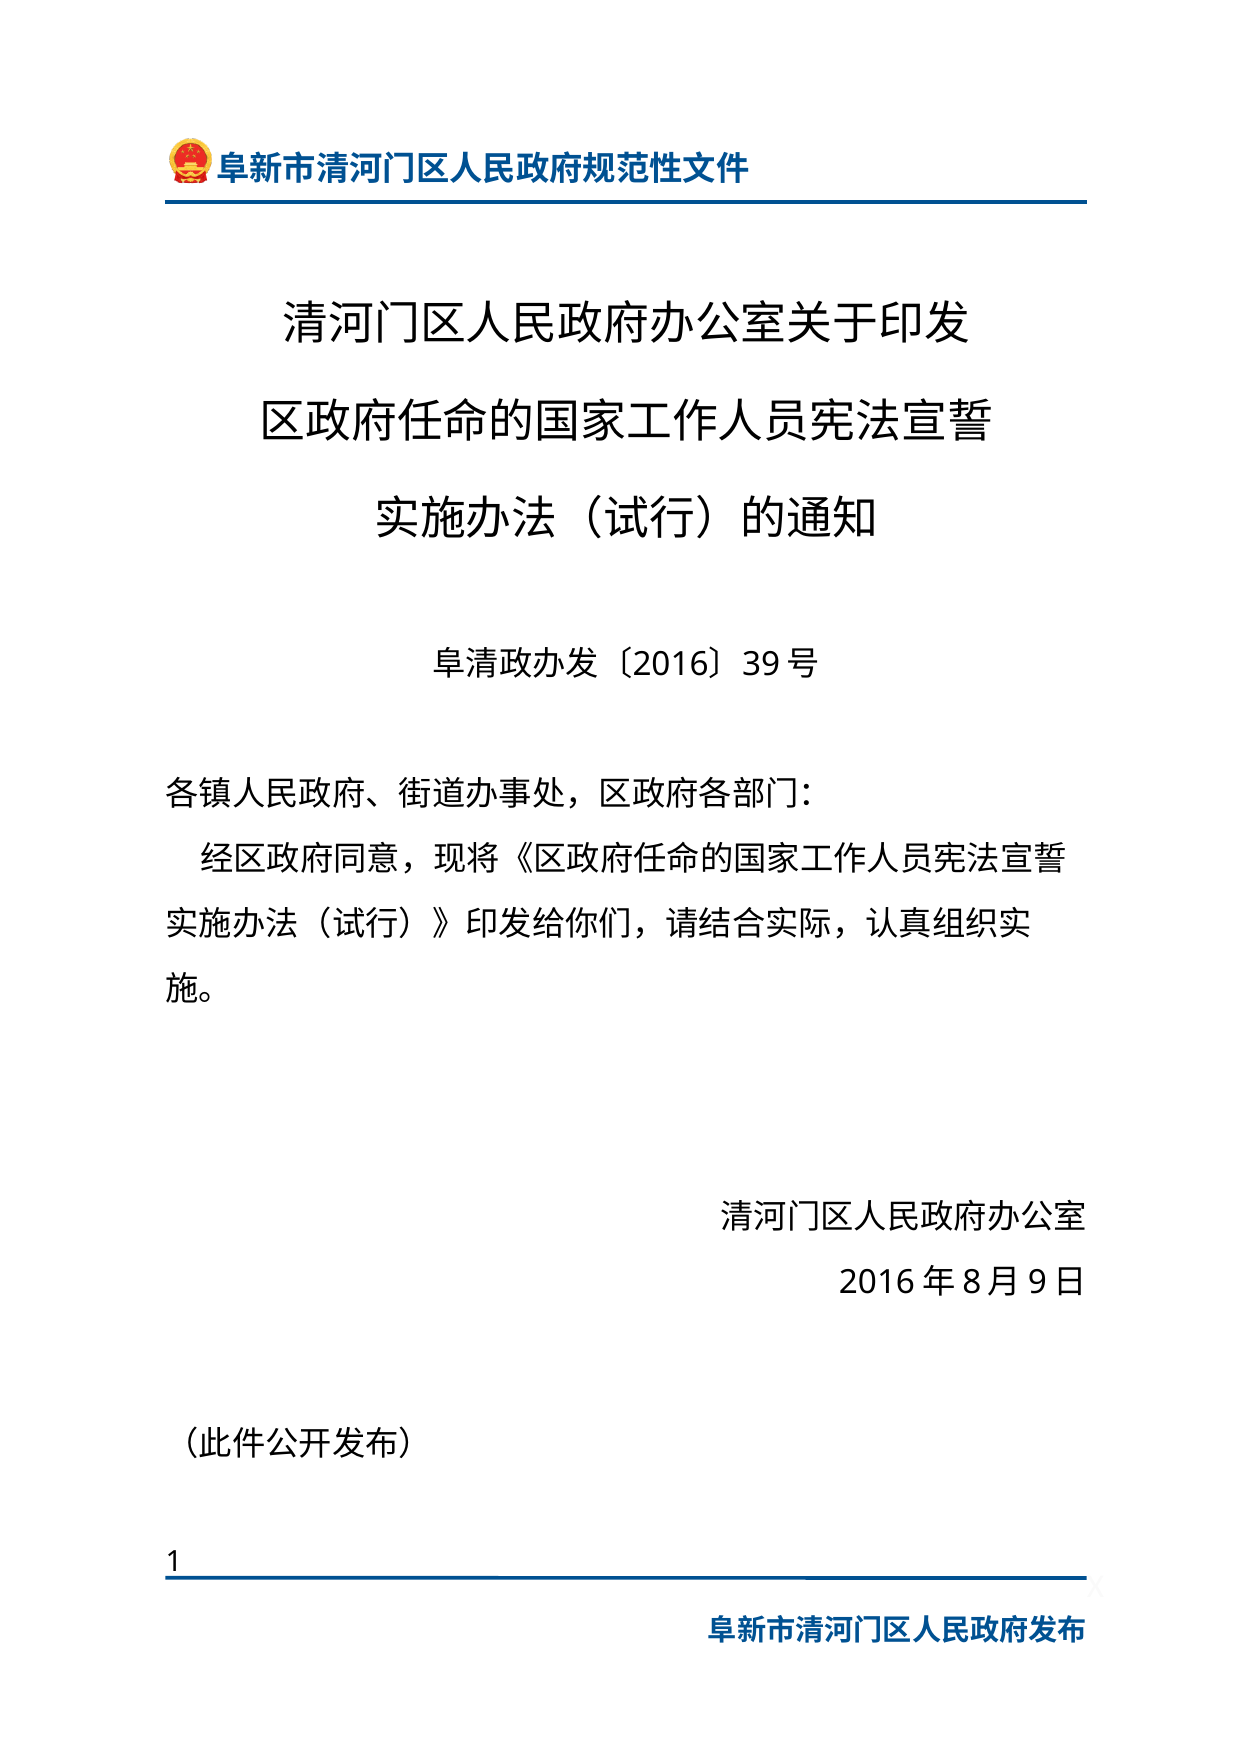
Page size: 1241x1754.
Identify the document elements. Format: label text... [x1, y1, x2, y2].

picture [165, 136, 216, 187]
text 经区政府同意，现将《区政府任命的国家工作人员宪法宣誓实施办法（试行）》印发给你们，请结合实际，认真组织实施。 [165, 824, 1087, 1019]
text 2016年8月9日 [165, 1246, 1087, 1311]
text （此件公开发布） [165, 1409, 1087, 1474]
text 各镇人民政府、街道办事处，区政府各部门： [165, 759, 1087, 824]
text 阜清政办发〔2016〕39号 [165, 629, 1087, 694]
text 清河门区人民政府办公室 [165, 1181, 1087, 1246]
text 实施办法（试行）的通知 [165, 466, 1087, 564]
text 区政府任命的国家工作人员宪法宣誓 [165, 369, 1087, 466]
text 清河门区人民政府办公室关于印发 [165, 271, 1087, 369]
